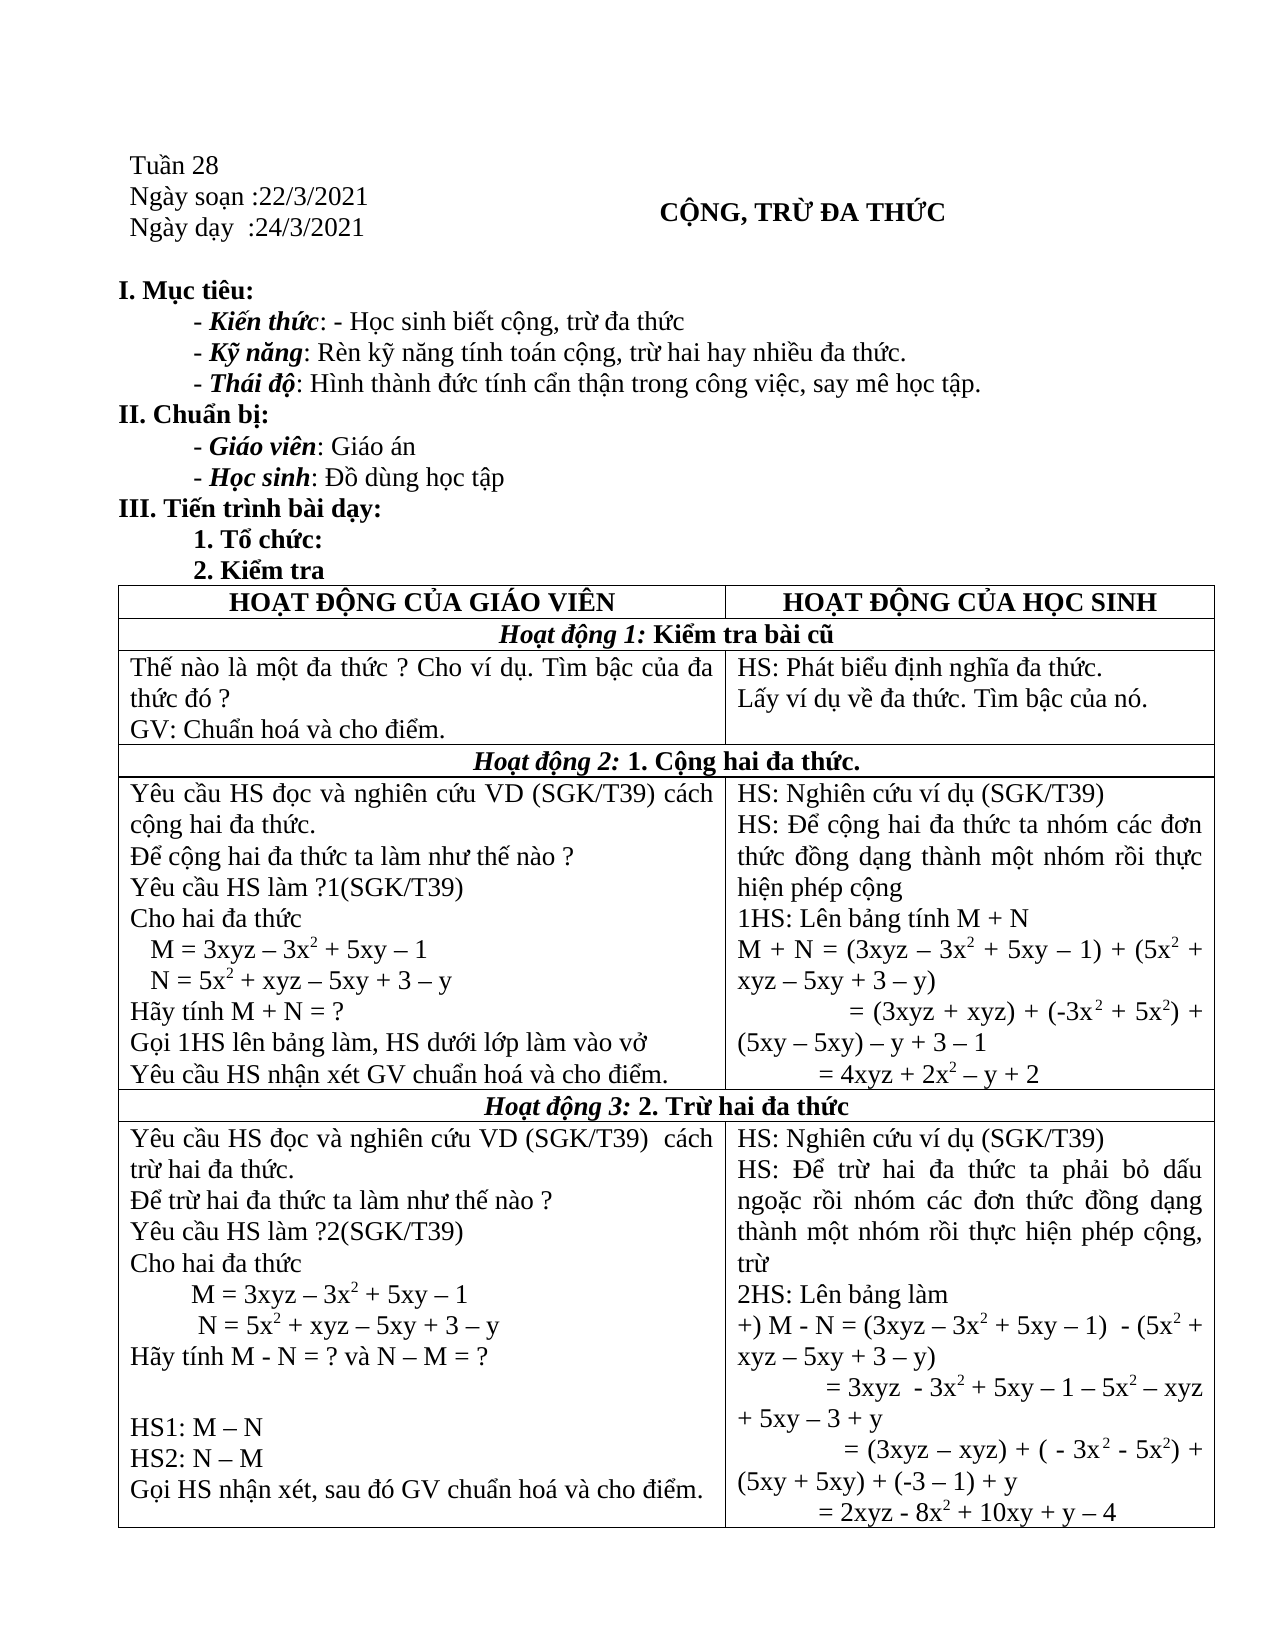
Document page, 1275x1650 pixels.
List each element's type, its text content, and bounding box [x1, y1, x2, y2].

table_header Tuần 28 Ngày soạn :22/3/2021 Ngày dạy :24/3/2021 [118, 149, 436, 274]
text - Giáo viên: Giáo án [118, 429, 1157, 461]
text 2. Kiểm tra [118, 554, 1157, 585]
table_cell HS: Phát biểu định nghĩa đa thức. Lấy ví dụ về đa thức. Tìm bậc của nó. [726, 651, 1214, 744]
text III. Tiến trình bài dạy: [118, 492, 1157, 523]
text - Kiến thức: - Học sinh biết cộng, trừ đa thức [118, 305, 1157, 336]
table_header HOẠT ĐỘNG CỦA GIÁO VIÊN [119, 586, 725, 617]
text 1. Tổ chức: [118, 523, 1157, 554]
table_cell HS: Nghiên cứu ví dụ (SGK/T39) HS: Để cộng hai đa thức ta nhóm các đơn thức đồng dạng thành một nhóm rồi thực hiện phép cộng 1HS: Lên bảng tính M + N M + N = (3xyz – 3x2 + 5xy – 1) + (5x2 + xyz – 5xy + 3 – y) = (3xyz + xyz) + (-3x2 + 5x2) + (5xy – 5xy) – y + 3 – 1 = 4xyz + 2x2 – y + 2 [726, 778, 1214, 1089]
table_cell Thế nào là một đa thức ? Cho ví dụ. Tìm bậc của đa thức đó ? GV: Chuẩn hoá và cho điểm. [119, 651, 725, 744]
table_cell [119, 1122, 725, 1527]
table_cell Hoạt động 2: 1. Cộng hai đa thức. [119, 745, 1214, 776]
text - Học sinh: Đồ dùng học tập [118, 461, 1157, 492]
text II. Chuẩn bị: [118, 398, 1157, 429]
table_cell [726, 1122, 1214, 1527]
table_header HOẠT ĐỘNG CỦA HỌC SINH [726, 586, 1214, 617]
table_header CỘNG, TRỪ ĐA THỨC [436, 149, 1169, 274]
table_cell Yêu cầu HS đọc và nghiên cứu VD (SGK/T39) cách cộng hai đa thức. Để cộng hai đa thức ta làm như thế nào ? Yêu cầu HS làm ?1(SGK/T39) Cho hai đa thức M = 3xyz – 3x2 + 5xy – 1 N = 5x2 + xyz – 5xy + 3 – y Hãy tính M + N = ? Gọi 1HS lên bảng làm, HS dưới lớp làm vào vở Yêu cầu HS nhận xét GV chuẩn hoá và cho điểm. [119, 778, 725, 1089]
text - Thái độ: Hình thành đức tính cẩn thận trong công việc, say mê học tập. [118, 367, 1157, 398]
text - Kỹ năng: Rèn kỹ năng tính toán cộng, trừ hai hay nhiều đa thức. [118, 336, 1157, 367]
text I. Mục tiêu: [118, 274, 1157, 305]
table_cell Hoạt động 1: Kiểm tra bài cũ [119, 619, 1214, 650]
table_cell Hoạt động 3: 2. Trừ hai đa thức [119, 1090, 1214, 1121]
